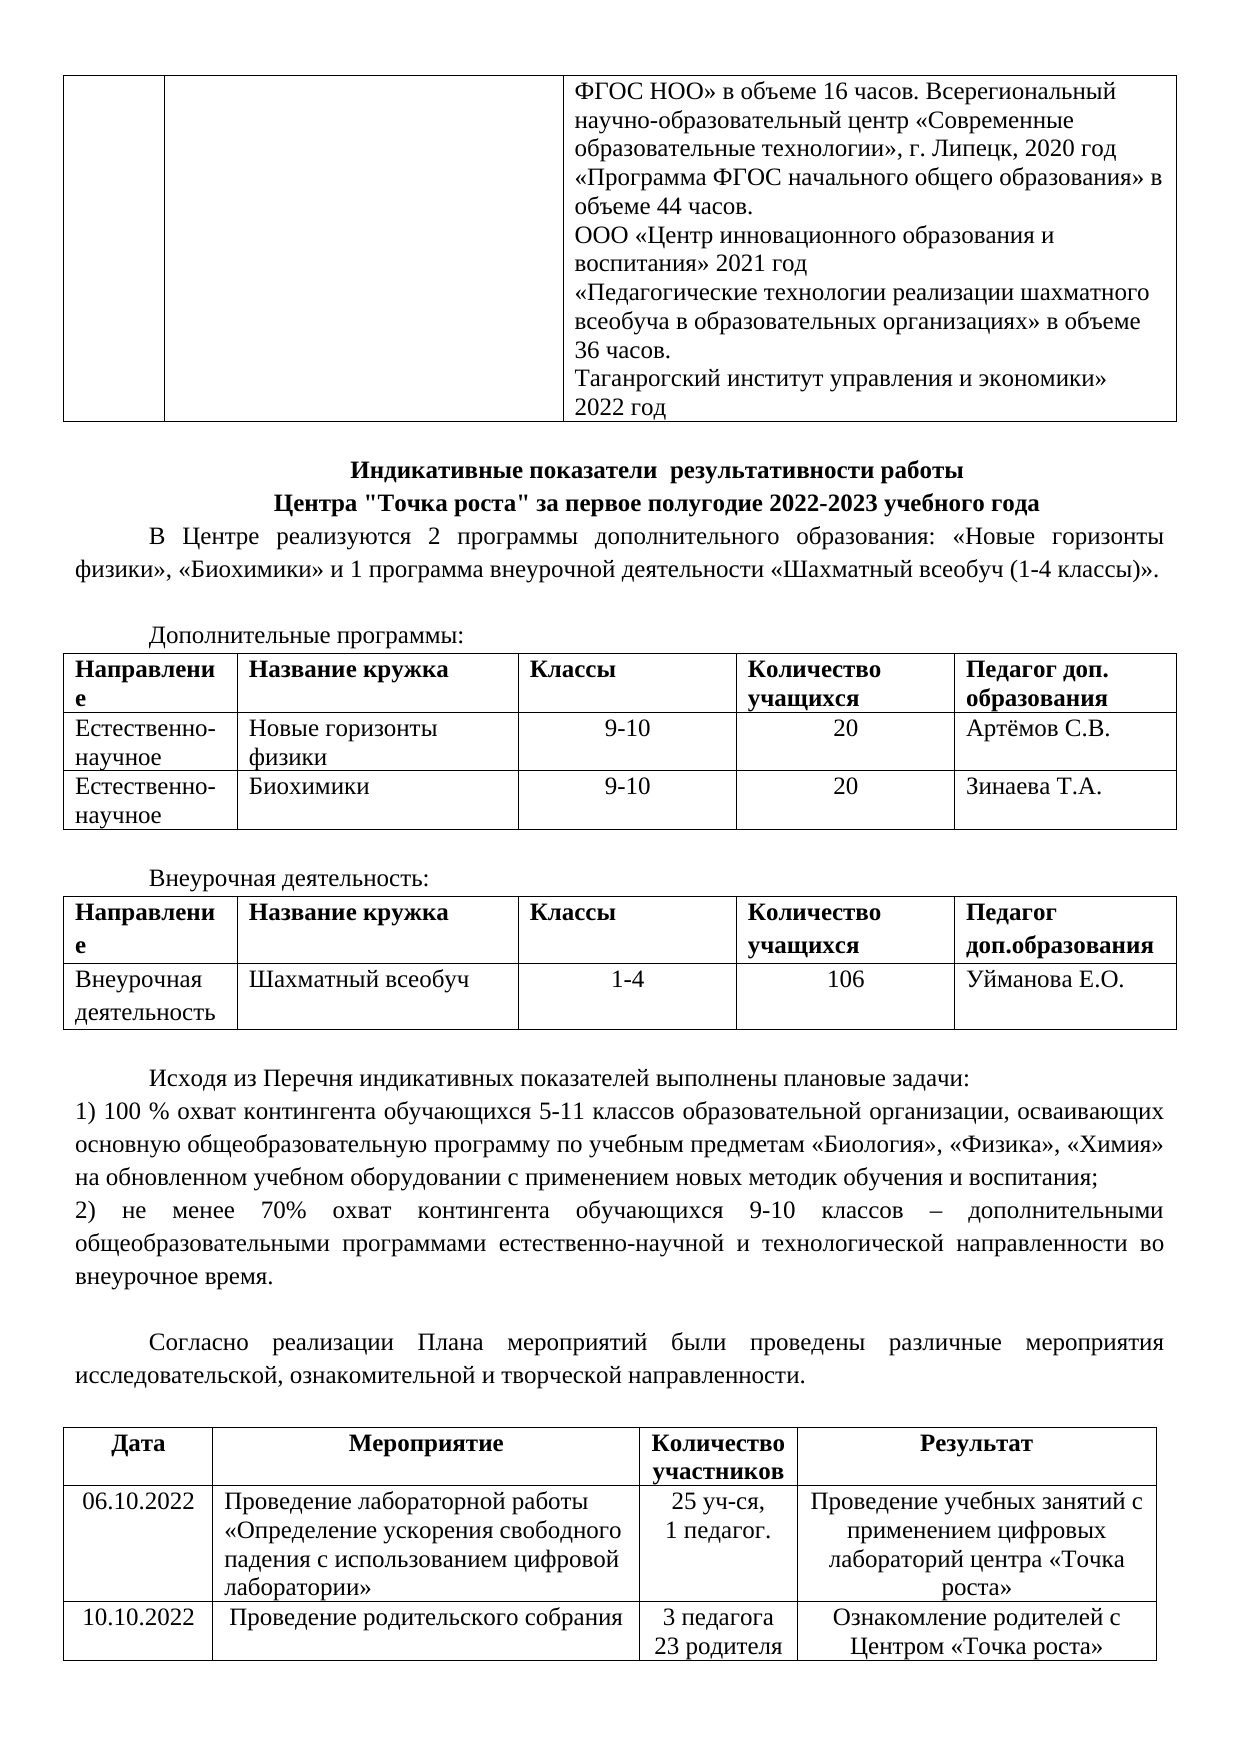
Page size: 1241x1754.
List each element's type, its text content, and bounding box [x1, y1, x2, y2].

table_cell Проведение родительского собрания [213, 1602, 639, 1660]
table_cell Проведение учебных занятий с применением цифровых лабораторий центра «Точка роста» [798, 1486, 1156, 1601]
table_cell 06.10.2022 [64, 1486, 212, 1601]
text Исходя из Перечня индикативных показателей выполнены плановые задачи: [75, 1063, 1165, 1092]
table_header Количество учащихся [737, 897, 954, 963]
table_header Мероприятие [213, 1428, 639, 1485]
table_cell 9-10 [519, 771, 736, 829]
table_header Классы [519, 897, 736, 963]
table_header Педагог доп.образования [955, 897, 1176, 963]
table_cell Биохимики [238, 771, 518, 829]
text 1) 100 % охват контингента обучающихся 5-11 классов образовательной организации, осваивающих основную общеобразовательную программу по учебным предметам «Биология», «Физика», «Химия» на обновленном учебном оборудовании с применением новых методик обучения и воспитания; [75, 1096, 1165, 1191]
table_cell 3 педагога 23 родителя [640, 1602, 797, 1660]
table_header Дата [64, 1428, 212, 1485]
table_cell Внеурочная деятельность [64, 964, 237, 1029]
table_cell 3. [64, 76, 164, 421]
table_cell 25 уч-ся, 1 педагог. [640, 1486, 797, 1601]
table_header Результат [798, 1428, 1156, 1485]
table_header Направление [64, 654, 237, 712]
table_cell Ознакомление родителей с Центром «Точка роста» [798, 1602, 1156, 1660]
table_cell Естественно-научное [64, 713, 237, 770]
table_cell Новые горизонты физики [238, 713, 518, 770]
table_header Направление [64, 897, 237, 963]
table_cell Артёмов С.В. [955, 713, 1176, 770]
table_header Количество участников [640, 1428, 797, 1485]
text Внеурочная деятельность: [75, 863, 1165, 892]
table_cell 10.10.2022 [64, 1602, 212, 1660]
table_cell Уйманова Е.О. [955, 964, 1176, 1029]
text Дополнительные программы: [75, 620, 1165, 649]
table_header Классы [519, 654, 736, 712]
table_cell 1-4 [519, 964, 736, 1029]
table_cell 20 [737, 713, 954, 770]
text 2) не менее 70% охват контингента обучающихся 9-10 классов – дополнительными общеобразовательными программами естественно-научной и технологической направленности во внеурочное время. [75, 1195, 1165, 1290]
table_header Педагог доп. образования [955, 654, 1176, 712]
text Согласно реализации Плана мероприятий были проведены различные мероприятия исследовательской, ознакомительной и творческой направленности. [75, 1327, 1165, 1389]
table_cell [564, 76, 1176, 421]
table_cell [165, 76, 563, 421]
table_cell Зинаева Т.А. [955, 771, 1176, 829]
table_header Название кружка [238, 654, 518, 712]
table_cell 106 [737, 964, 954, 1029]
table_cell Шахматный всеобуч [238, 964, 518, 1029]
table_cell Естественно-научное [64, 771, 237, 829]
text Индикативные показатели результативности работы [75, 455, 1165, 484]
text В Центре реализуются 2 программы дополнительного образования: «Новые горизонты физики», «Биохимики» и 1 программа внеурочной деятельности «Шахматный всеобуч (1-4 классы)». [75, 521, 1165, 583]
table_cell Проведение лабораторной работы «Определение ускорения свободного падения с использованием цифровой лаборатории» [213, 1486, 639, 1601]
table_cell 20 [737, 771, 954, 829]
table_cell 9-10 [519, 713, 736, 770]
table_header Количество учащихся [737, 654, 954, 712]
table_header Название кружка [238, 897, 518, 963]
text Центра "Точка роста" за первое полугодие 2022-2023 учебного года [75, 488, 1165, 517]
